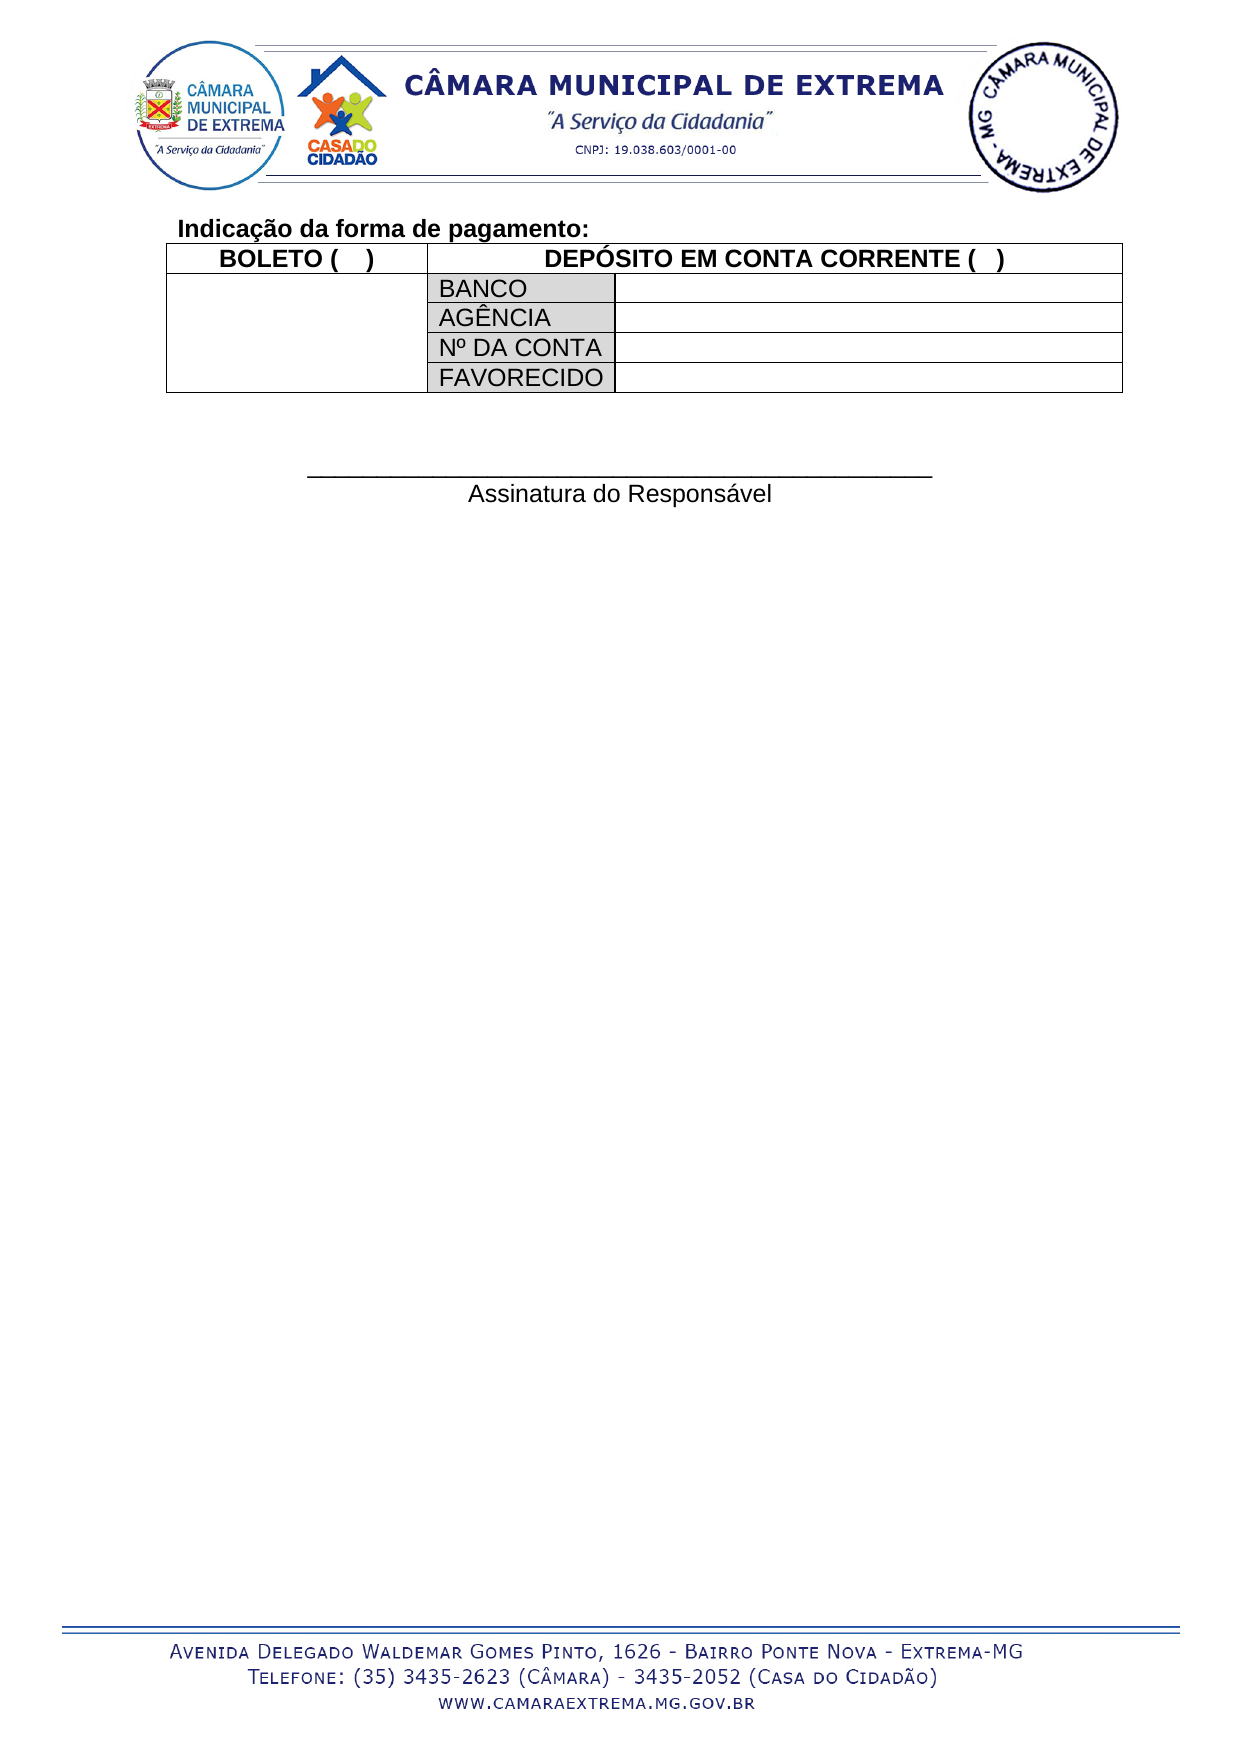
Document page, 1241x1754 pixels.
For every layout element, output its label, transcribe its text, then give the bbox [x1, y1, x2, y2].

text Assinatura do Responsável [177, 479, 1063, 508]
table_cell BANCO [428, 274, 614, 302]
picture [46, 1615, 1194, 1724]
table_cell FAVORECIDO [428, 363, 614, 392]
table_cell [616, 363, 1122, 392]
table_cell Nº DA CONTA [428, 333, 614, 362]
text _____________________________________________ [177, 450, 1063, 479]
picture [124, 30, 1123, 221]
text Indicação da forma de pagamento: [177, 214, 1063, 243]
table_cell [616, 333, 1122, 362]
table_cell [616, 274, 1122, 302]
table_cell [616, 303, 1122, 332]
table_header DEPÓSITO EM CONTA CORRENTE ( ) [428, 244, 1122, 272]
table_cell AGÊNCIA [428, 303, 614, 332]
table_cell [167, 274, 427, 392]
table_header BOLETO ( ) [167, 244, 427, 272]
